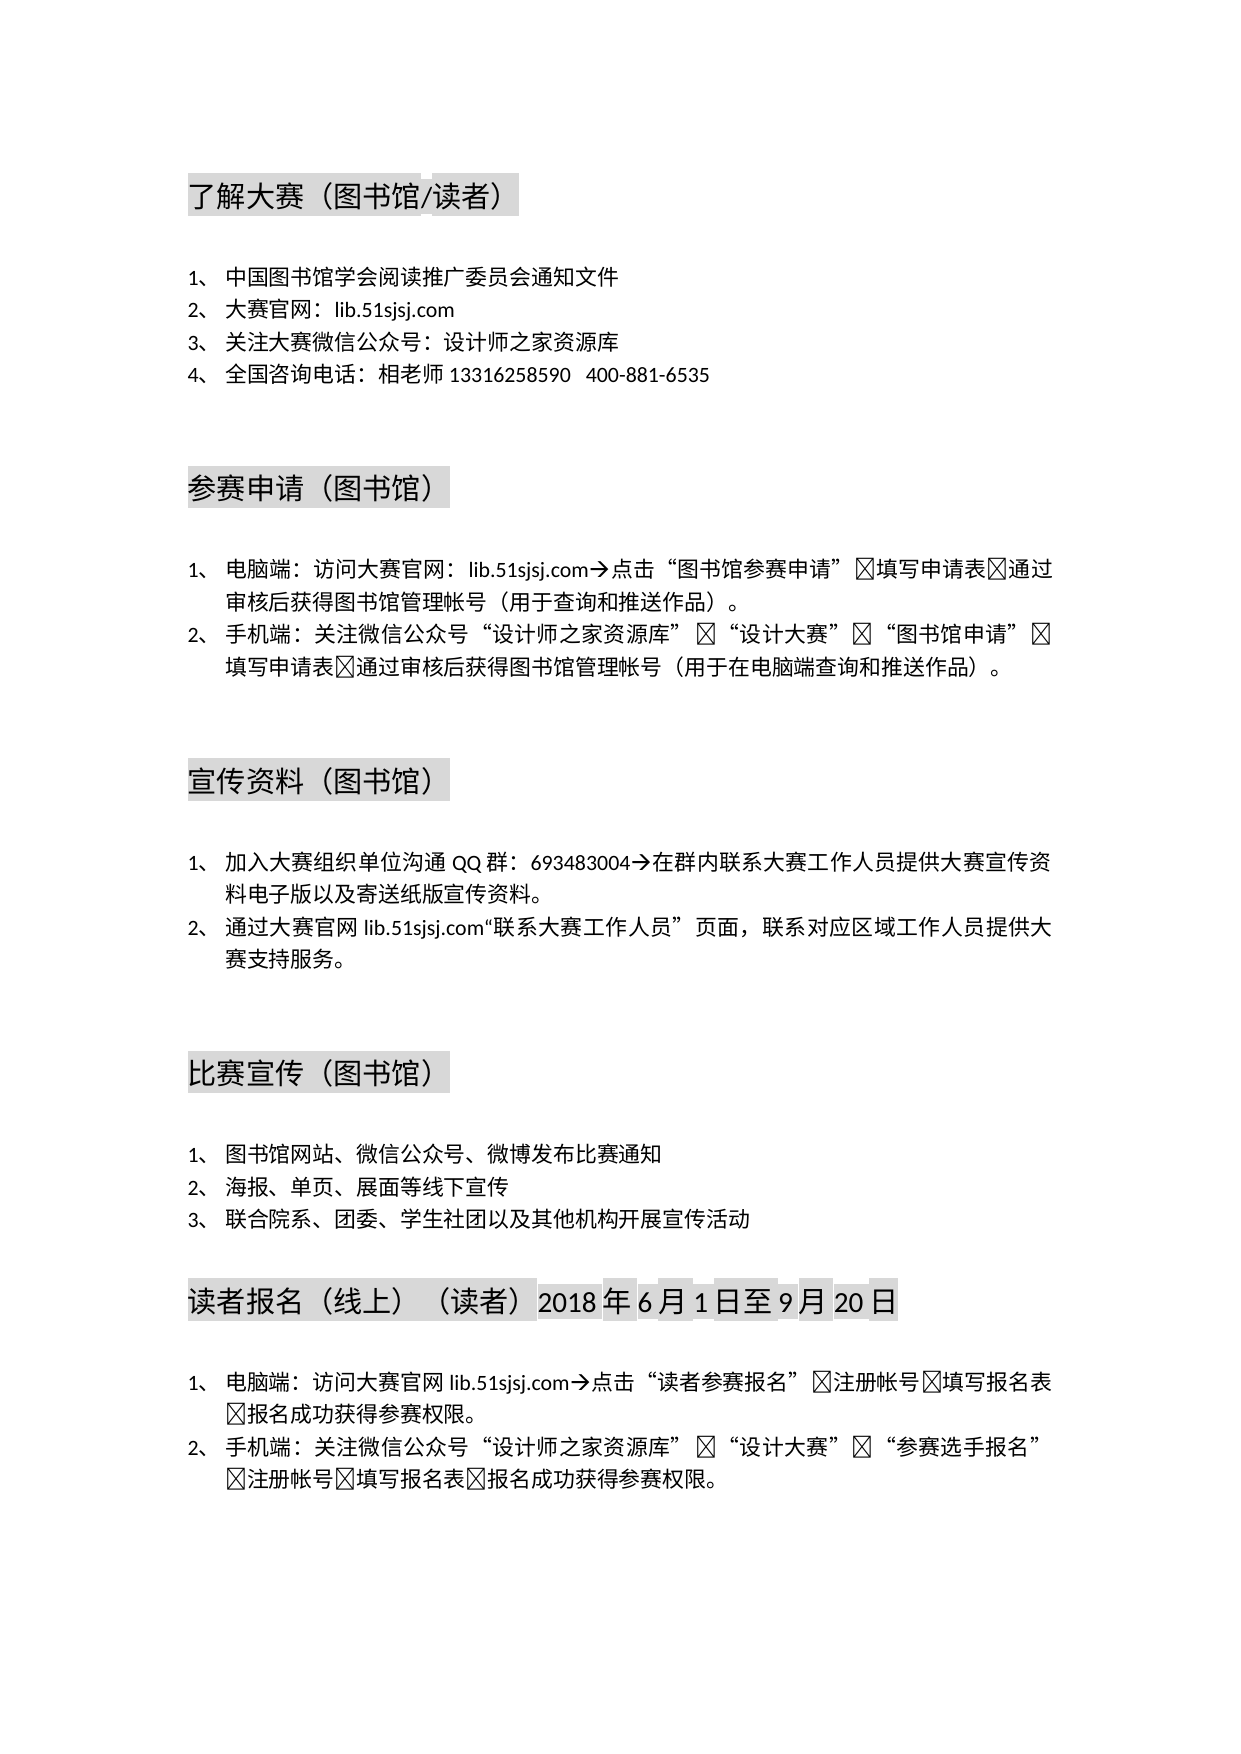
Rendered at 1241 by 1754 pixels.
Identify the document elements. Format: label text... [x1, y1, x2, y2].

list 通过大赛官网lib.51sjsj.com“联系大赛工作人员”页面，联系对应区域工作人员提供大赛支持服务。 [187, 909, 1053, 974]
list 中国图书馆学会阅读推广委员会通知文件 [187, 259, 1053, 292]
text 读者报名（线上）（读者）2018年6月1日至9月20日 [187, 1267, 1053, 1332]
list 电脑端：访问大赛官网：lib.51sjsj.com点击“图书馆参赛申请”填写申请表通过审核后获得图书馆管理帐号（用于查询和推送作品）。 [187, 552, 1053, 617]
list 手机端：关注微信公众号“设计师之家资源库”“设计大赛”“图书馆申请”填写申请表通过审核后获得图书馆管理帐号（用于在电脑端查询和推送作品）。 [187, 617, 1053, 682]
list 关注大赛微信公众号：设计师之家资源库 [187, 324, 1053, 357]
text 宣传资料（图书馆） [187, 747, 1053, 812]
list 加入大赛组织单位沟通QQ群：693483004在群内联系大赛工作人员提供大赛宣传资料电子版以及寄送纸版宣传资料。 [187, 844, 1053, 909]
text 了解大赛（图书馆/读者） [187, 162, 1053, 227]
list 电脑端：访问大赛官网lib.51sjsj.com点击“读者参赛报名”注册帐号填写报名表报名成功获得参赛权限。 [187, 1364, 1053, 1429]
list 手机端：关注微信公众号“设计师之家资源库”“设计大赛”“参赛选手报名”注册帐号填写报名表报名成功获得参赛权限。 [187, 1429, 1053, 1494]
text 参赛申请（图书馆） [187, 454, 1053, 519]
list 大赛官网：lib.51sjsj.com [187, 292, 1053, 324]
list 联合院系、团委、学生社团以及其他机构开展宣传活动 [187, 1202, 1053, 1234]
list 海报、单页、展面等线下宣传 [187, 1169, 1053, 1202]
list 图书馆网站、微信公众号、微博发布比赛通知 [187, 1137, 1053, 1169]
list 全国咨询电话：相老师 13316258590 400-881-6535 [187, 357, 1053, 389]
text 比赛宣传（图书馆） [187, 1039, 1053, 1104]
